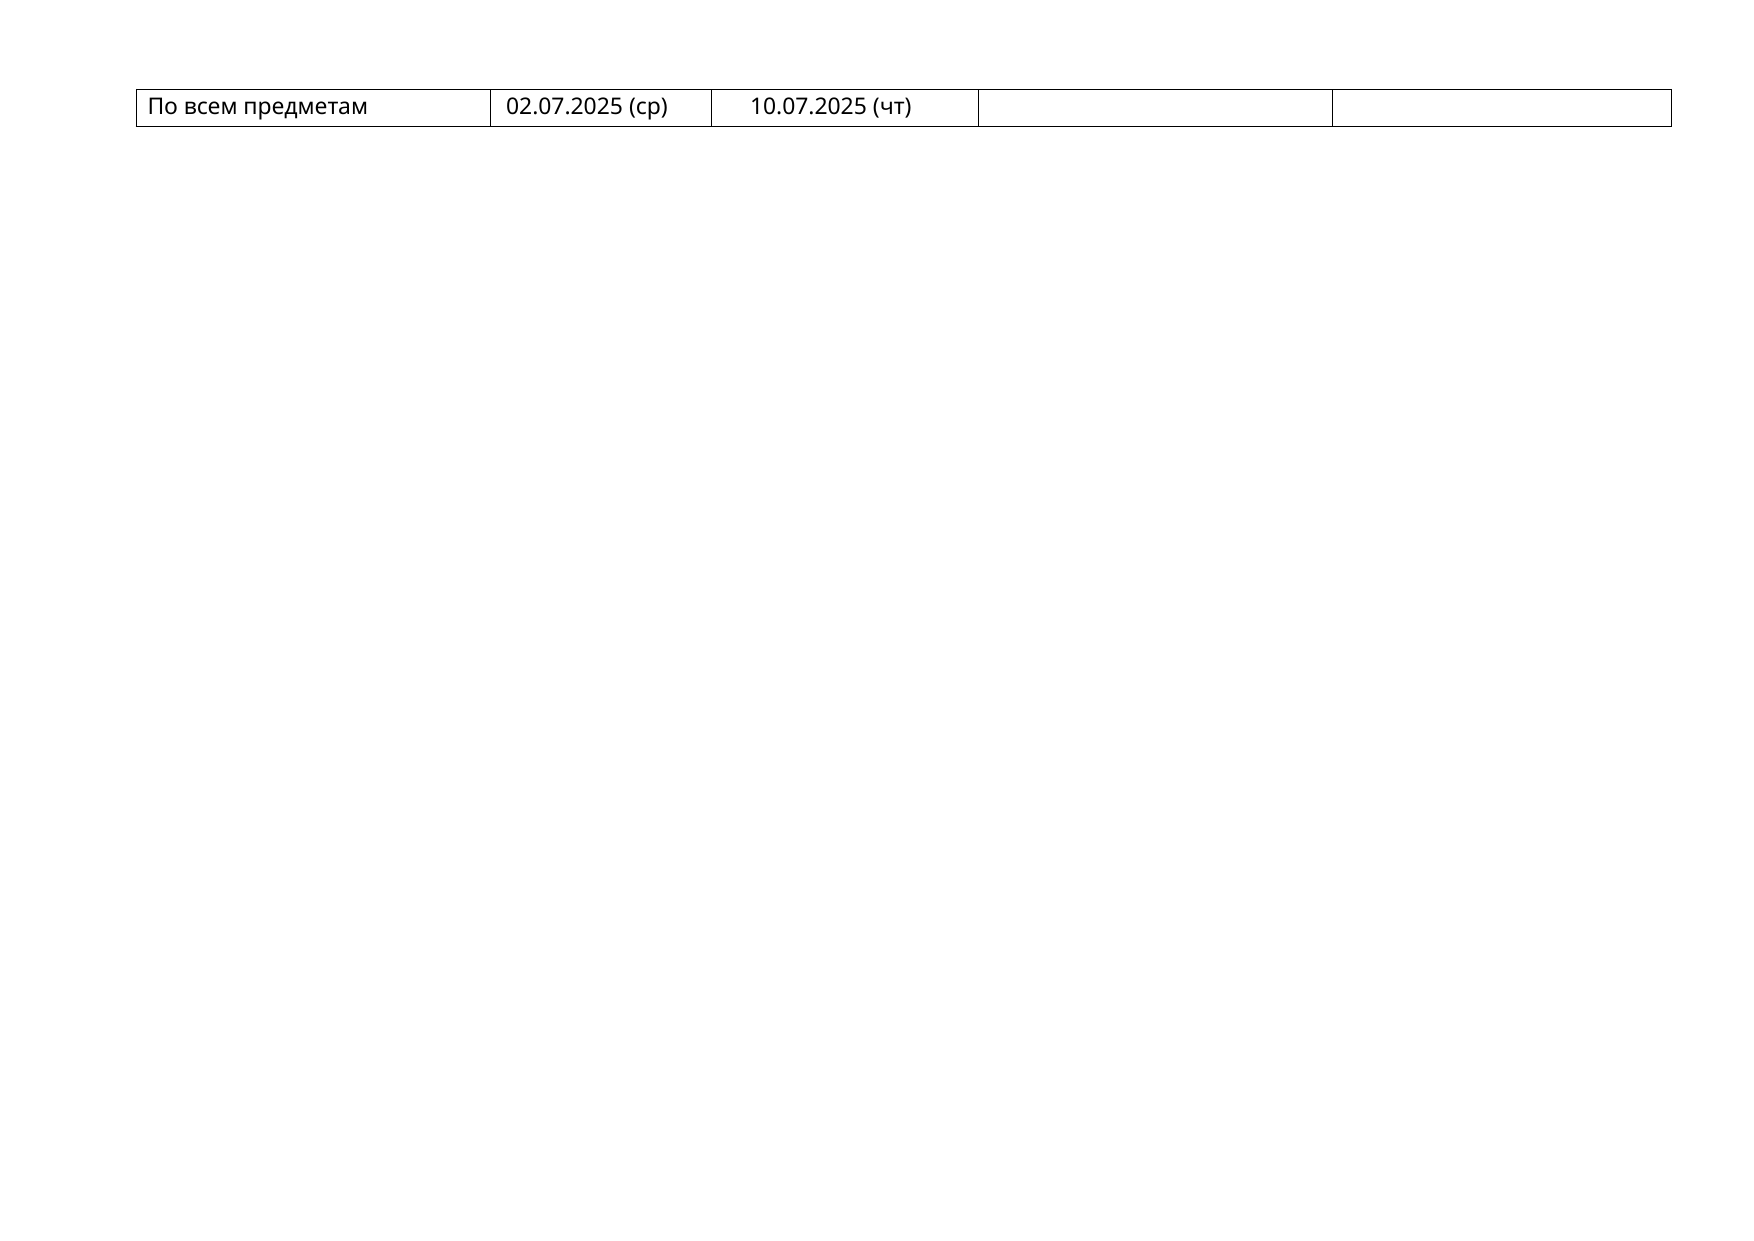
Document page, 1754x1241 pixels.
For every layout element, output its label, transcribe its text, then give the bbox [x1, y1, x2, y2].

table_cell 02.07.2025 (ср) [491, 90, 711, 126]
table_cell 10.07.2025 (чт) [712, 90, 978, 126]
table_cell По всем предметам [137, 90, 490, 126]
